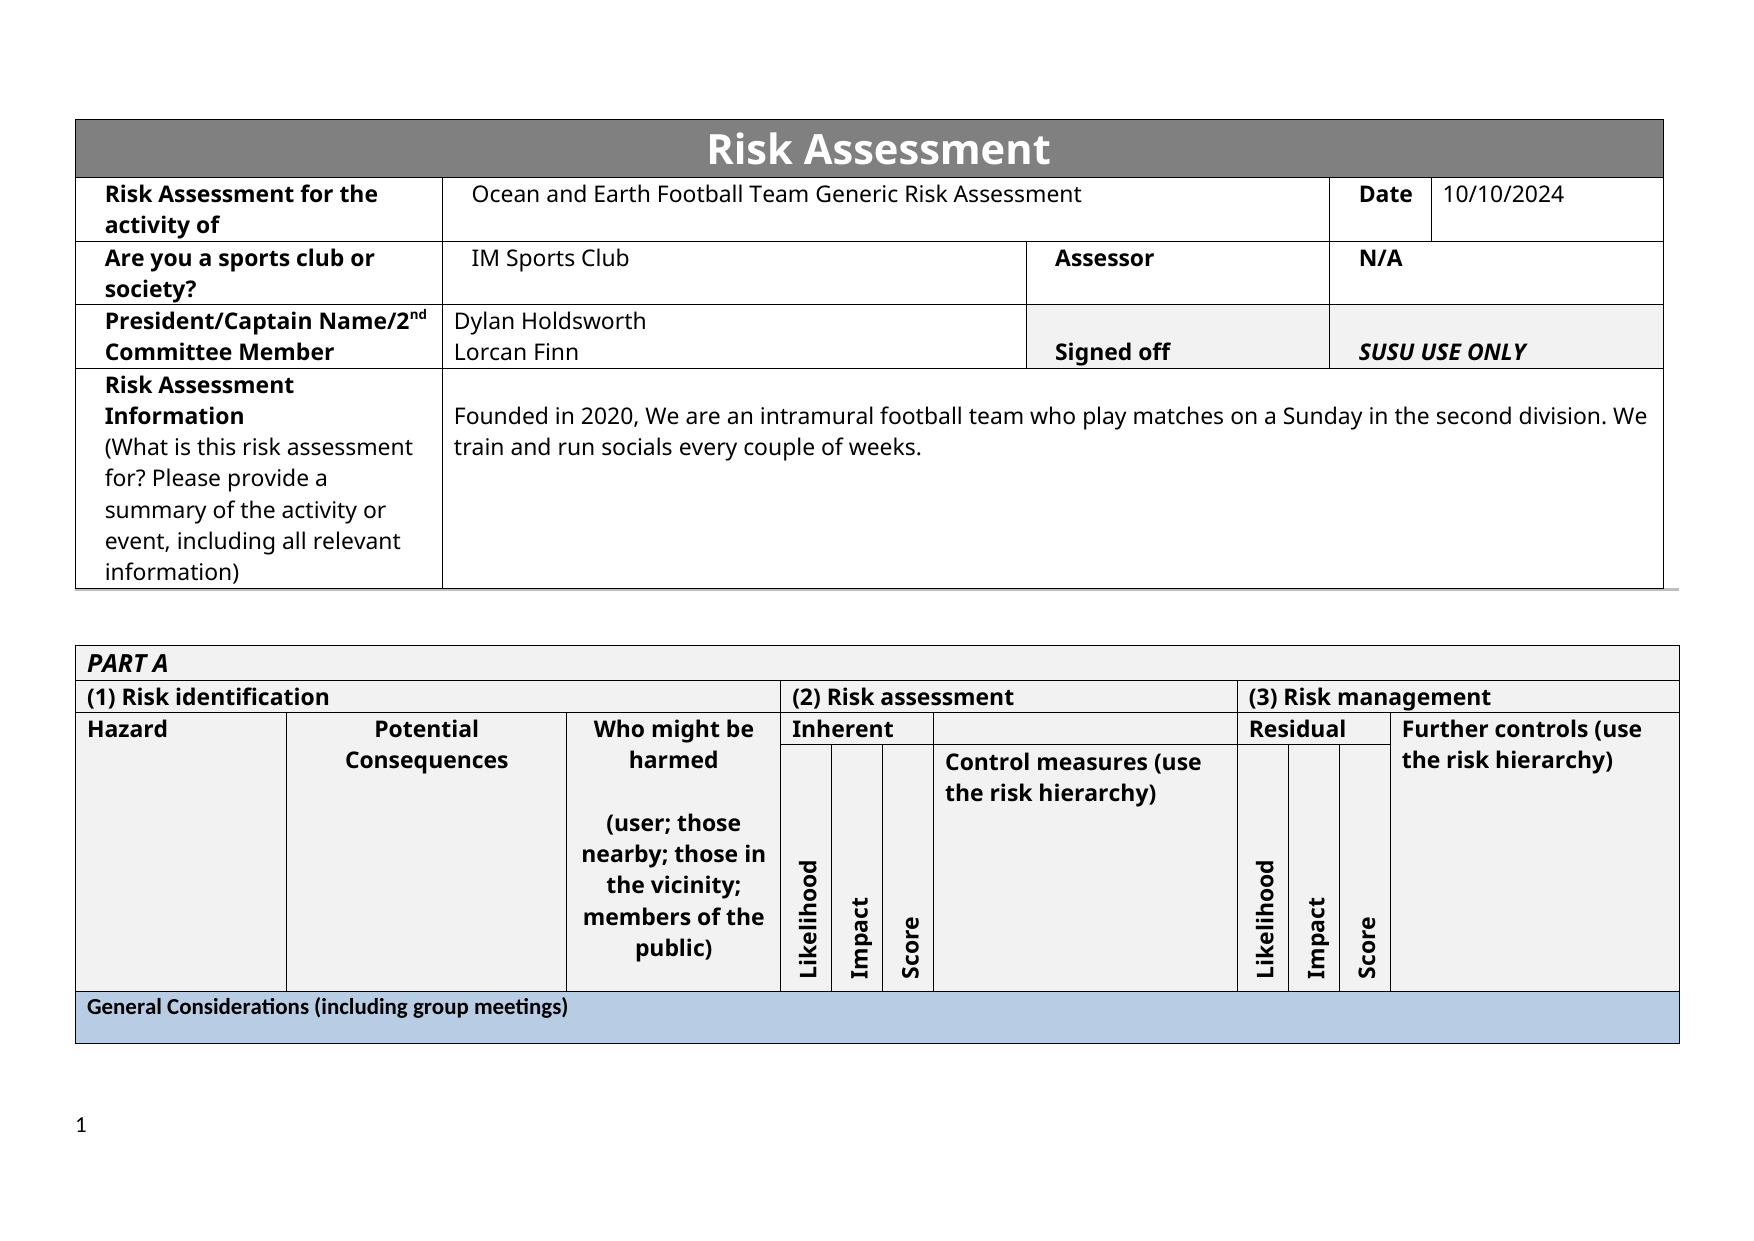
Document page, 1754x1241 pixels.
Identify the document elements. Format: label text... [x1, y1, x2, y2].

table_header PART A [76, 646, 1679, 680]
table_cell SUSU USE ONLY [1330, 305, 1663, 368]
table_cell Impact [1289, 745, 1339, 991]
table_cell Score [883, 745, 933, 991]
table_cell Likelihood [781, 745, 831, 991]
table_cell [1391, 713, 1679, 991]
table_cell Founded in 2020, We are an intramural football team who play matches on a Sunday in the second division. We train and run socials every couple of weeks. [443, 369, 1663, 587]
table_cell (1) Risk identification [76, 681, 780, 712]
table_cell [934, 745, 1237, 991]
table_cell Assessor [1027, 242, 1329, 304]
table_cell Risk Assessment for the activity of [76, 178, 442, 241]
table_cell Score [1340, 745, 1390, 991]
table_cell Risk Assessment Information (What is this risk assessment for? Please provide a summary of the activity or event, including all relevant information) [76, 369, 442, 587]
table_cell Dylan Holdsworth Lorcan Finn [443, 305, 1026, 368]
table_cell Impact [832, 745, 882, 991]
table_cell Date [1330, 178, 1431, 241]
table_cell President/Captain Name/2nd Committee Member [76, 305, 442, 368]
table_cell 10/10/2024 [1432, 178, 1663, 241]
table_cell Residual [1238, 713, 1390, 744]
table_cell IM Sports Club [443, 242, 1026, 304]
table_cell (2) Risk assessment [781, 681, 1237, 712]
table_cell Likelihood [1238, 745, 1288, 991]
table_cell (3) Risk management [1238, 681, 1679, 712]
table_cell Hazard [76, 713, 286, 991]
table_cell Potential Consequences [287, 713, 566, 991]
table_cell Are you a sports club or society? [76, 242, 442, 304]
table_header Risk Assessment [76, 120, 1663, 177]
table_cell Signed off [1027, 305, 1329, 368]
table_cell Inherent [781, 713, 933, 744]
table_cell Ocean and Earth Football Team Generic Risk Assessment [443, 178, 1329, 241]
table_cell N/A [1330, 242, 1663, 304]
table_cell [567, 713, 780, 991]
table_cell General Considerations (including group meetings) [76, 992, 1679, 1043]
table_cell [934, 713, 1237, 744]
